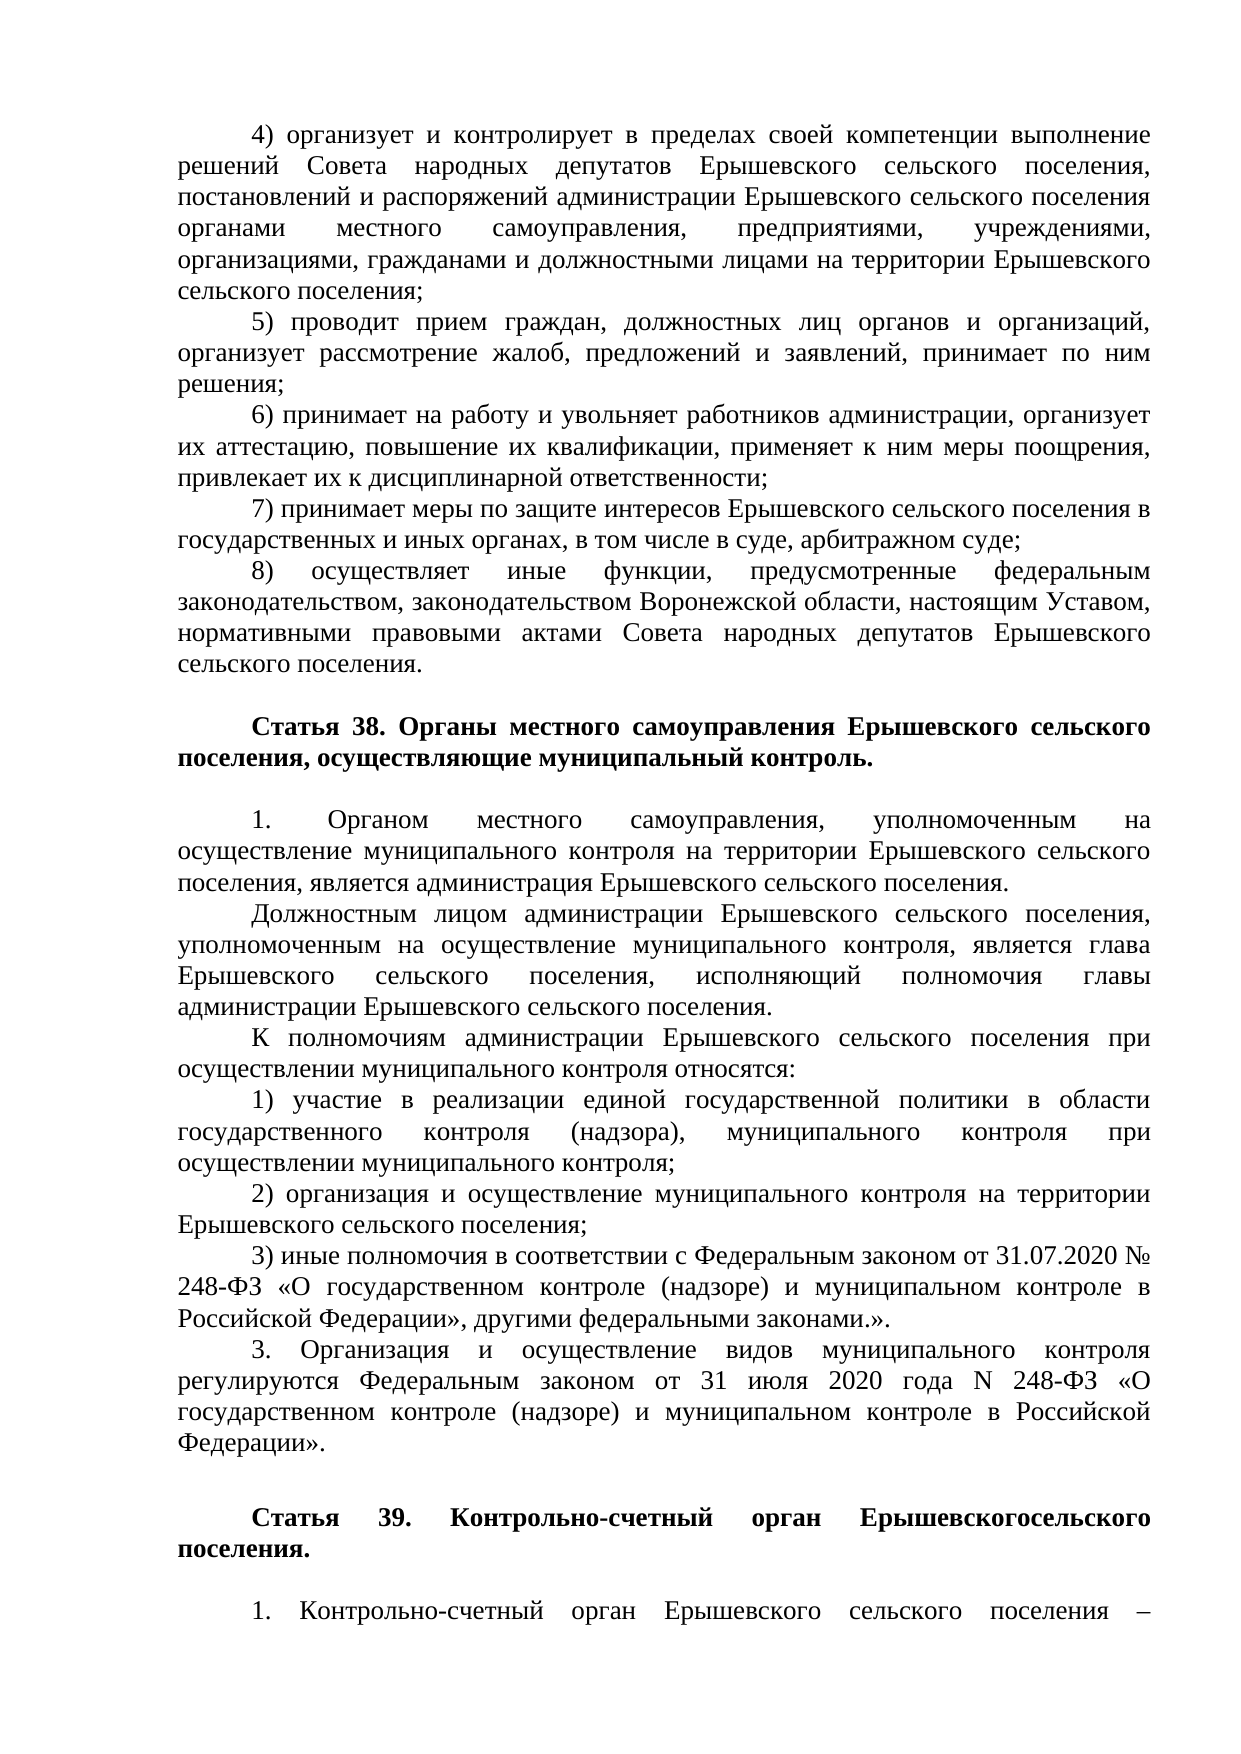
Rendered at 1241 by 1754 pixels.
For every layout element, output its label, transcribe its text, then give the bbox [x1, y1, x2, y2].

text К полномочиям администрации Ерышевского сельского поселения при осуществлении муниципального контроля относятся: [177, 1021, 1152, 1084]
text 2) организация и осуществление муниципального контроля на территории Ерышевского сельского поселения; [177, 1177, 1152, 1239]
text 6) принимает на работу и увольняет работников администрации, организует их аттестацию, повышение их квалификации, применяет к ним меры поощрения, привлекает их к дисциплинарной ответственности; [177, 398, 1152, 492]
text Статья 39. Контрольно-счетный орган Ерышевскогосельского поселения. [177, 1501, 1152, 1563]
text 8) осуществляет иные функции, предусмотренные федеральным законодательством, законодательством Воронежской области, настоящим Уставом, нормативными правовыми актами Совета народных депутатов Ерышевского сельского поселения. [177, 554, 1152, 679]
text Статья 38. Органы местного самоуправления Ерышевского сельского поселения, осуществляющие муниципальный контроль. [177, 710, 1152, 772]
list Органом местного самоуправления, уполномоченным на осуществление муниципального контроля на территории Ерышевского сельского поселения, является администрация Ерышевского сельского поселения. [177, 803, 1152, 897]
text 1) участие в реализации единой государственной политики в области государственного контроля (надзора), муниципального контроля при осуществлении муниципального контроля; [177, 1084, 1152, 1177]
text Должностным лицом администрации Ерышевского сельского поселения, уполномоченным на осуществление муниципального контроля, является глава Ерышевского сельского поселения, исполняющий полномочия главы администрации Ерышевского сельского поселения. [177, 897, 1152, 1021]
text 4) организует и контролирует в пределах своей компетенции выполнение решений Совета народных депутатов Ерышевского сельского поселения, постановлений и распоряжений администрации Ерышевского сельского поселения органами местного самоуправления, предприятиями, учреждениями, организациями, гражданами и должностными лицами на территории Ерышевского сельского поселения; [177, 118, 1152, 305]
text 7) принимает меры по защите интересов Ерышевского сельского поселения в государственных и иных органах, в том числе в суде, арбитражном суде; [177, 492, 1152, 554]
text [177, 1594, 1152, 1626]
text 5) проводит прием граждан, должностных лиц органов и организаций, организует рассмотрение жалоб, предложений и заявлений, принимает по ним решения; [177, 305, 1152, 398]
text 3. Организация и осуществление видов муниципального контроля регулируются Федеральным законом от 31 июля 2020 года N 248-ФЗ «О государственном контроле (надзоре) и муниципальном контроле в Российской Федерации». [177, 1333, 1152, 1457]
text 3) иные полномочия в соответствии с Федеральным законом от 31.07.2020 № 248-ФЗ «О государственном контроле (надзоре) и муниципальном контроле в Российской Федерации», другими федеральными законами.». [177, 1239, 1152, 1333]
